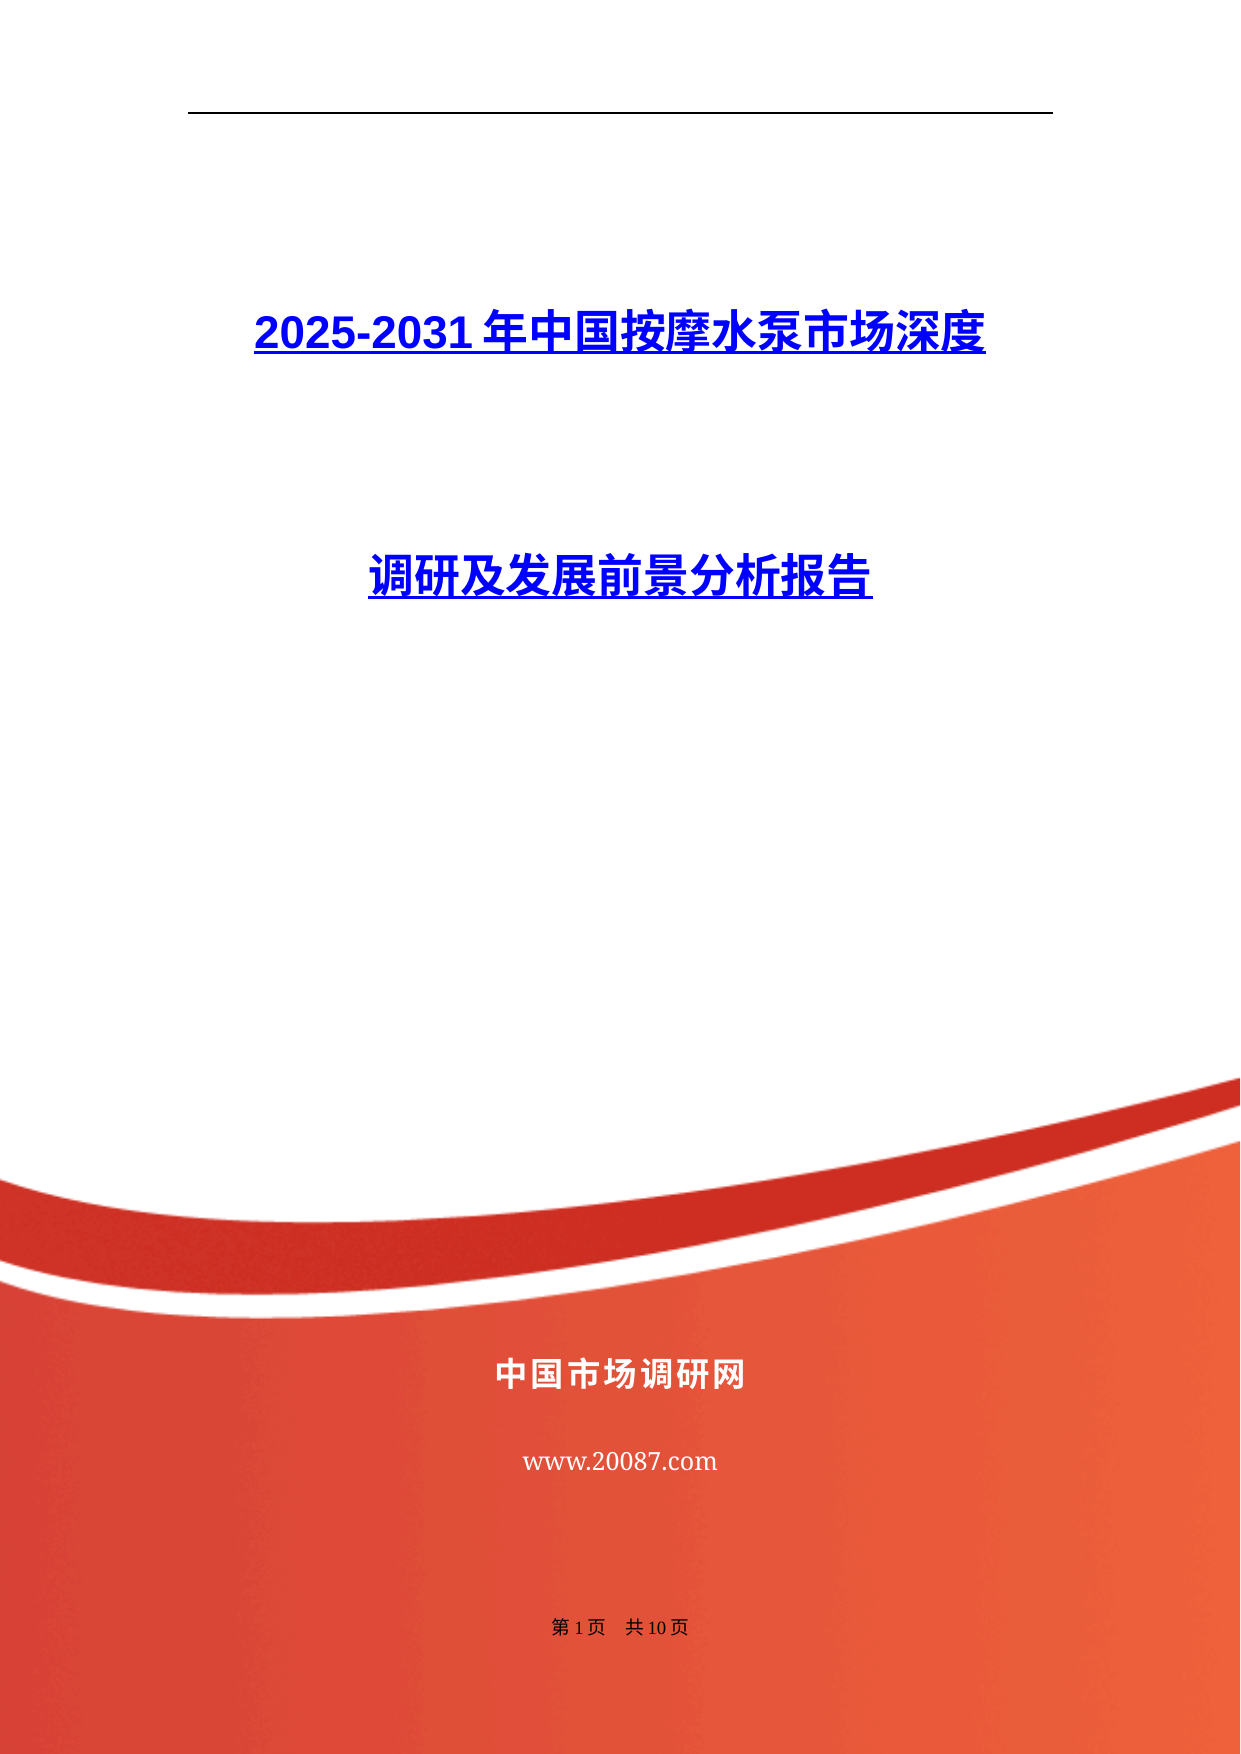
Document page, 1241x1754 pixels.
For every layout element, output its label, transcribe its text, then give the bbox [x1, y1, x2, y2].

table_header 2025-2031年中国按摩水泵市场深度调研及发展前景分析报告 [188, 207, 1053, 773]
text www.20087.com [187, 1428, 1053, 1493]
picture [0, 1006, 1241, 1754]
subtitle 中国市场调研网 [187, 1339, 1053, 1404]
